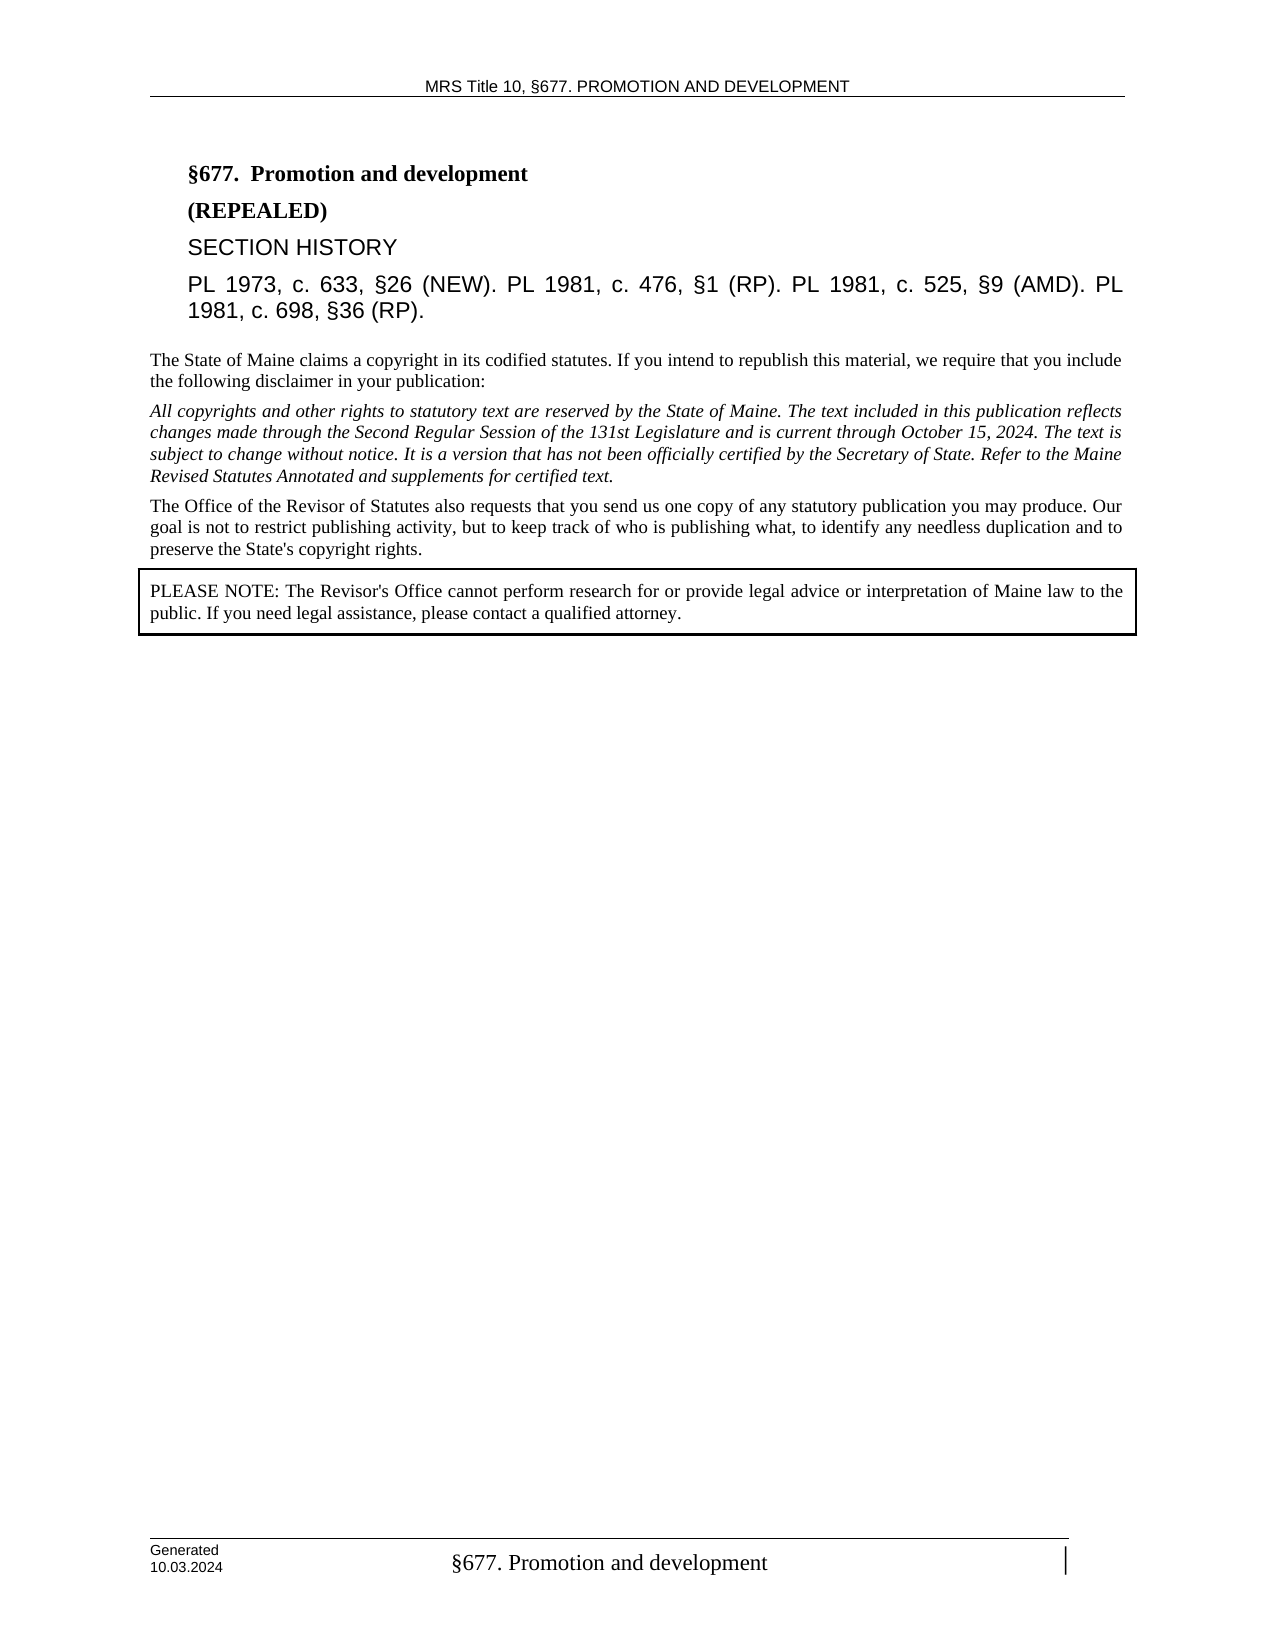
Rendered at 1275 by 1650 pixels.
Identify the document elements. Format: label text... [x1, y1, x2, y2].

text (REPEALED) [187, 197, 1125, 223]
text PLEASE NOTE: The Revisor's Office cannot perform research for or provide legal advice or interpretation of Maine law to the public. If you need legal assistance, please contact a qualified attorney. [140, 570, 1135, 633]
text §677. Promotion and development [187, 160, 1125, 187]
text PL 1973, c. 633, §26 (NEW). PL 1981, c. 476, §1 (RP). PL 1981, c. 525, §9 (AMD). PL 1981, c. 698, §36 (RP). [187, 271, 1125, 323]
text All copyrights and other rights to statutory text are reserved by the State of Maine. The text included in this publication reflects changes made through the Second Regular Session of the 131st Legislature and is current through October 15, 2024 . The text is subject to change without notice. It is a version that has not been officially certified by the Secretary of State. Refer to the Maine Revised Statutes Annotated and supplements for certified text. [150, 400, 1125, 486]
text The State of Maine claims a copyright in its codified statutes. If you intend to republish this material, we require that you include the following disclaimer in your publication: [150, 348, 1125, 392]
text The Office of the Revisor of Statutes also requests that you send us one copy of any statutory publication you may produce. Our goal is not to restrict publishing activity, but to keep track of who is publishing what, to identify any needless duplication and to preserve the State's copyright rights. [150, 494, 1125, 559]
text SECTION HISTORY [187, 234, 1125, 260]
